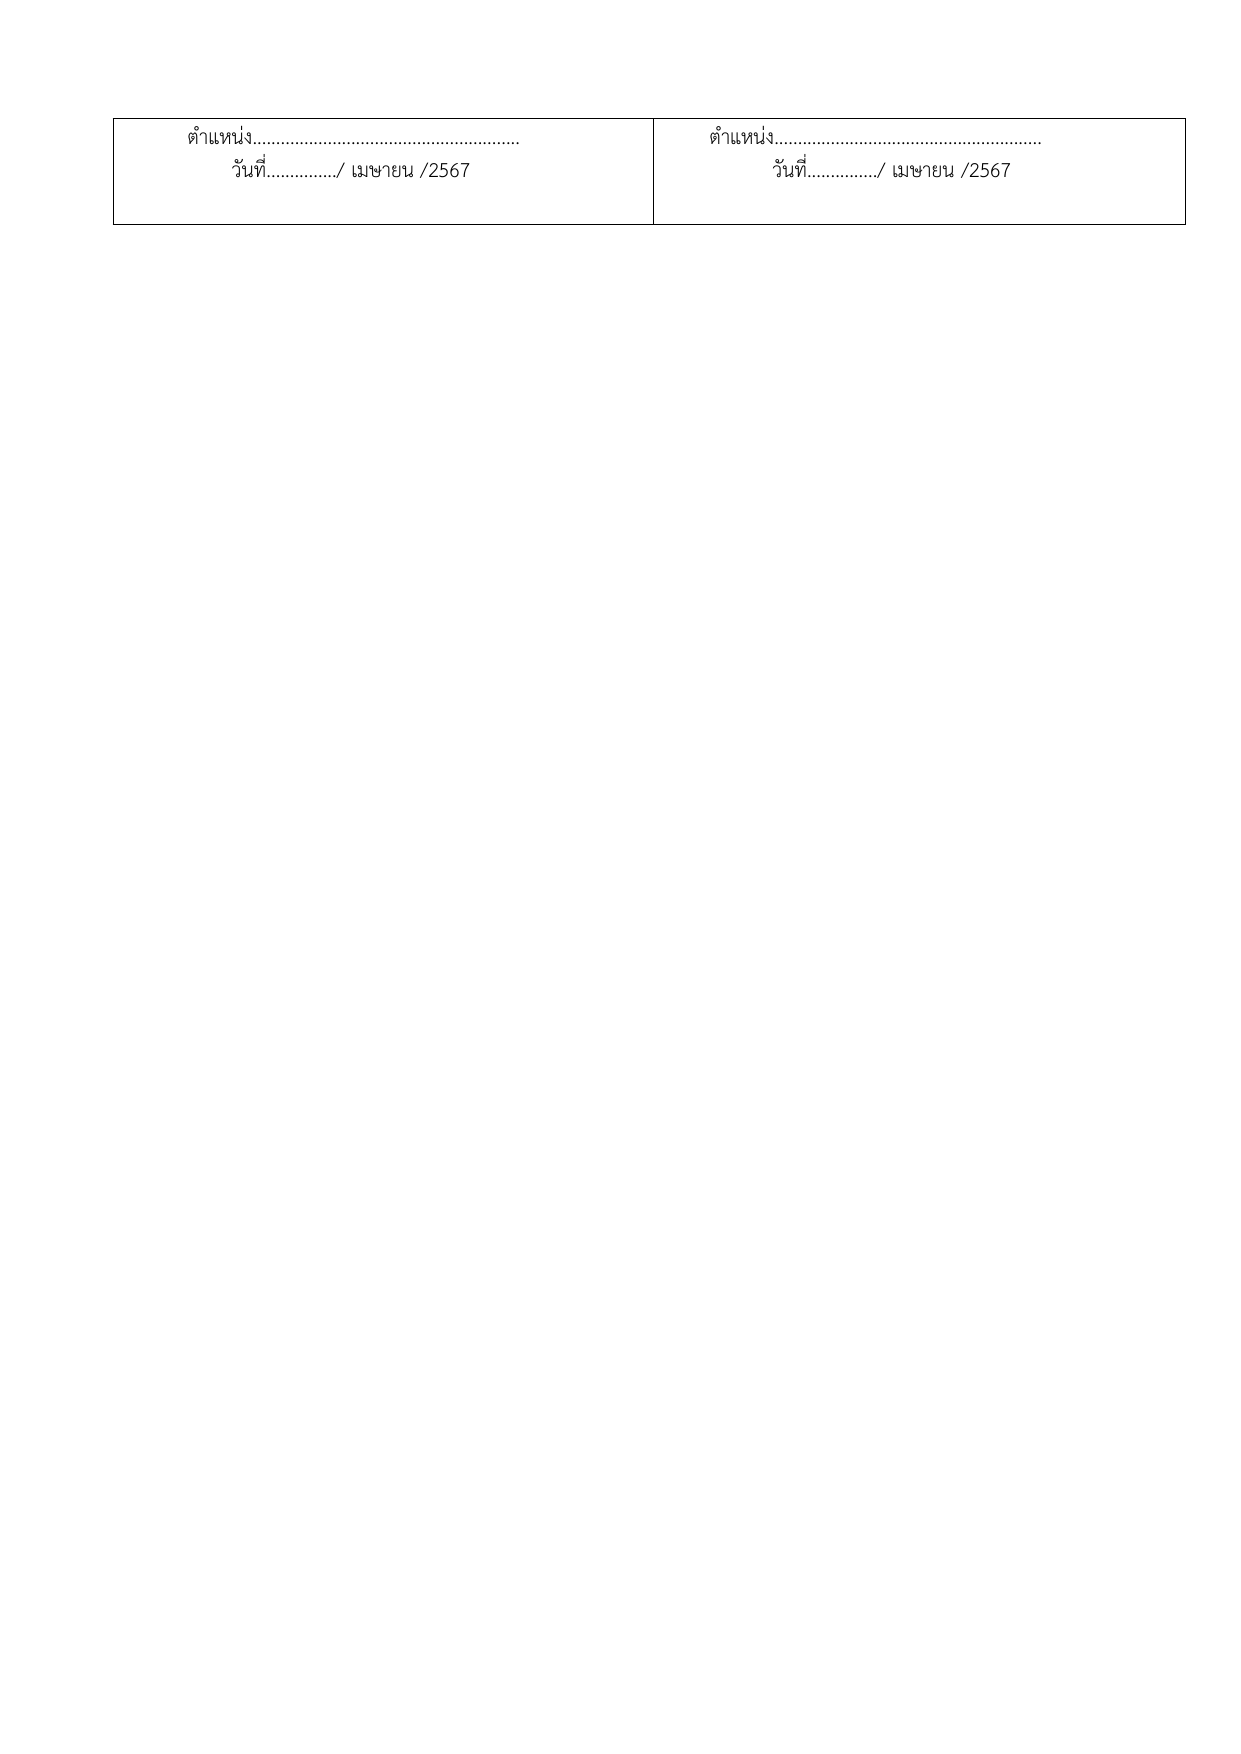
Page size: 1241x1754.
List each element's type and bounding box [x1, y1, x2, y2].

table_cell [114, 119, 653, 224]
table_cell [654, 119, 1185, 224]
